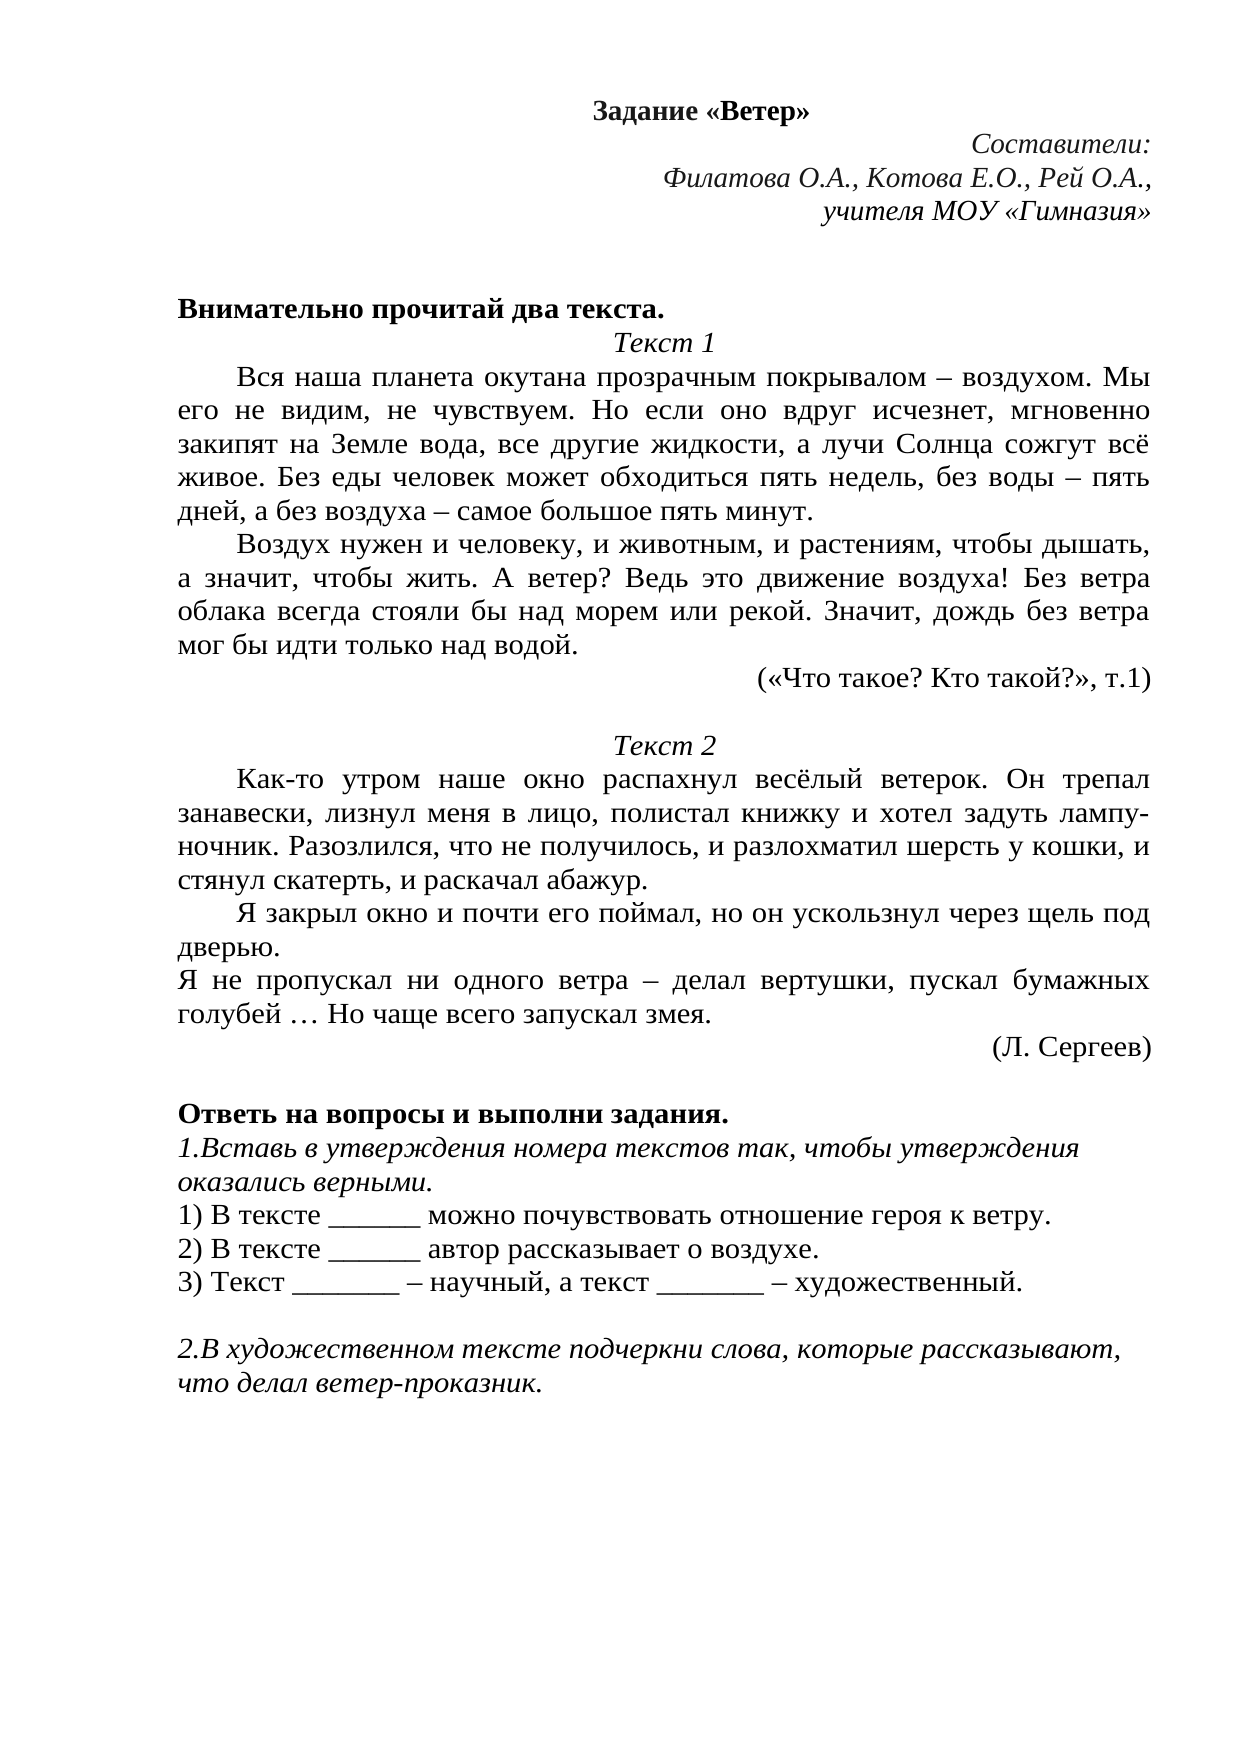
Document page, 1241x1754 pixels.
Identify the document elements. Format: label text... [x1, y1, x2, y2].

text Как-то утром наше окно распахнул весёлый ветерок. Он трепал занавески, лизнул меня в лицо, полистал книжку и хотел задуть лампу-ночник. Разозлился, что не получилось, и разлохматил шерсть у кошки, и стянул скатерть, и раскачал абажур. [177, 761, 1152, 895]
text Ответь на вопросы и выполни задания. [177, 1097, 1152, 1130]
title учителя МОУ «Гимназия» [177, 193, 1152, 227]
text Текст 1 [177, 325, 1152, 359]
text Воздух нужен и человеку, и животным, и растениям, чтобы дышать, а значит, чтобы жить. А ветер? Ведь это движение воздуха! Без ветра облака всегда стояли бы над морем или рекой. Значит, дождь без ветра мог бы идти только над водой. [177, 526, 1152, 661]
text 3) Текст _______ – научный, а текст _______ – художественный. [177, 1264, 1152, 1298]
text («Что такое? Кто такой?», т.1) [177, 661, 1152, 694]
text 2.В художественном тексте подчеркни слова, которые рассказывают, что делал ветер-проказник. [177, 1331, 1152, 1398]
text 1) В тексте ______ можно почувствовать отношение героя к ветру. [177, 1197, 1152, 1231]
text 1.Вставь в утверждения номера текстов так, чтобы утверждения оказались верными. [177, 1130, 1152, 1197]
text Составители: [177, 126, 1152, 160]
text Внимательно прочитай два текста. [177, 292, 1152, 325]
text Задание «Ветер» [177, 93, 1152, 126]
text 2) В тексте ______ автор рассказывает о воздухе. [177, 1231, 1152, 1264]
text Вся наша планета окутана прозрачным покрывалом – воздухом. Мы его не видим, не чувствуем. Но если оно вдруг исчезнет, мгновенно закипят на Земле вода, все другие жидкости, а лучи Солнца сожгут всё живое. Без еды человек может обходиться пять недель, без воды – пять дней, а без воздуха – самое большое пять минут. [177, 359, 1152, 526]
title Филатова О.А., Котова Е.О., Рей О.А., [177, 160, 1152, 193]
text Текст 2 [177, 728, 1152, 761]
text Я не пропускал ни одного ветра – делал вертушки, пускал бумажных голубей … Но чаще всего запускал змея. [177, 962, 1152, 1029]
text (Л. Сергеев) [177, 1029, 1152, 1063]
text Я закрыл окно и почти его поймал, но он ускользнул через щель под дверью. [177, 895, 1152, 962]
